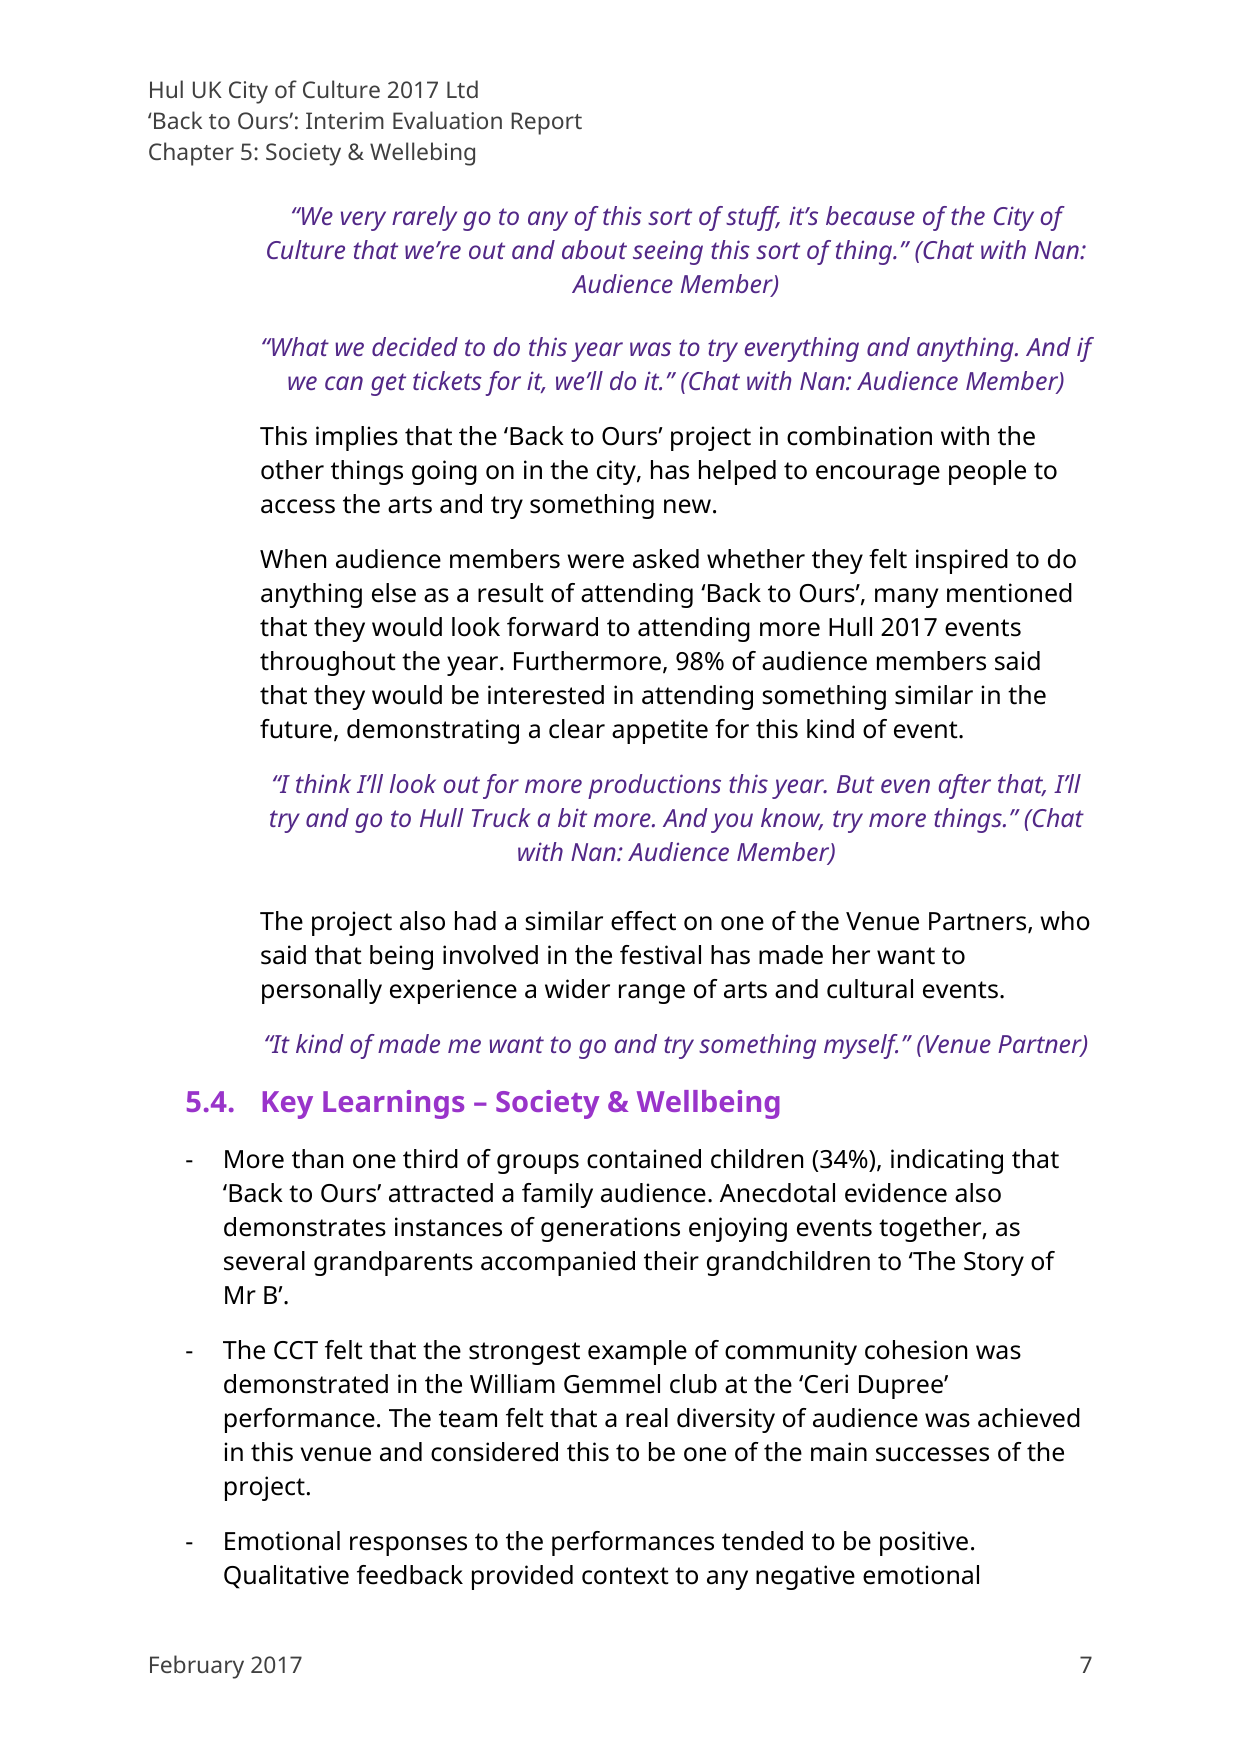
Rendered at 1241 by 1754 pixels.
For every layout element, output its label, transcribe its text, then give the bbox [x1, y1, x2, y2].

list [185, 1524, 1092, 1592]
text This implies that the ‘Back to Ours’ project in combination with the other things going on in the city, has helped to encourage people to access the arts and try something new. [260, 419, 1092, 521]
subtitle Key Learnings – Society & Wellbeing [185, 1081, 1092, 1121]
text When audience members were asked whether they felt inspired to do anything else as a result of attending ‘Back to Ours’, many mentioned that they would look forward to attending more Hull 2017 events throughout the year. Furthermore, 98% of audience members said that they would be interested in attending something similar in the future, demonstrating a clear appetite for this kind of event. [260, 542, 1092, 746]
list More than one third of groups contained children (34%), indicating that ‘Back to Ours’ attracted a family audience. Anecdotal evidence also demonstrates instances of generations enjoying events together, as several grandparents accompanied their grandchildren to ‘The Story of Mr B’. [185, 1142, 1092, 1312]
list The CCT felt that the strongest example of community cohesion was demonstrated in the William Gemmel club at the ‘Ceri Dupree’ performance. The team felt that a real diversity of audience was achieved in this venue and considered this to be one of the main successes of the project. [185, 1333, 1092, 1503]
text “I think I’ll look out for more productions this year. But even after that, I’ll try and go to Hull Truck a bit more. And you know, try more things.” (Chat with Nan: Audience Member) [260, 767, 1092, 869]
text The project also had a similar effect on one of the Venue Partners, who said that being involved in the festival has made her want to personally experience a wider range of arts and cultural events. [260, 903, 1092, 1005]
text “It kind of made me want to go and try something myself.” (Venue Partner) [260, 1026, 1092, 1060]
text “We very rarely go to any of this sort of stuff, it’s because of the City of Culture that we’re out and about seeing this sort of thing.” (Chat with Nan: Audience Member) [260, 199, 1092, 301]
text “What we decided to do this year was to try everything and anything. And if we can get tickets for it, we’ll do it.” (Chat with Nan: Audience Member) [260, 330, 1092, 398]
